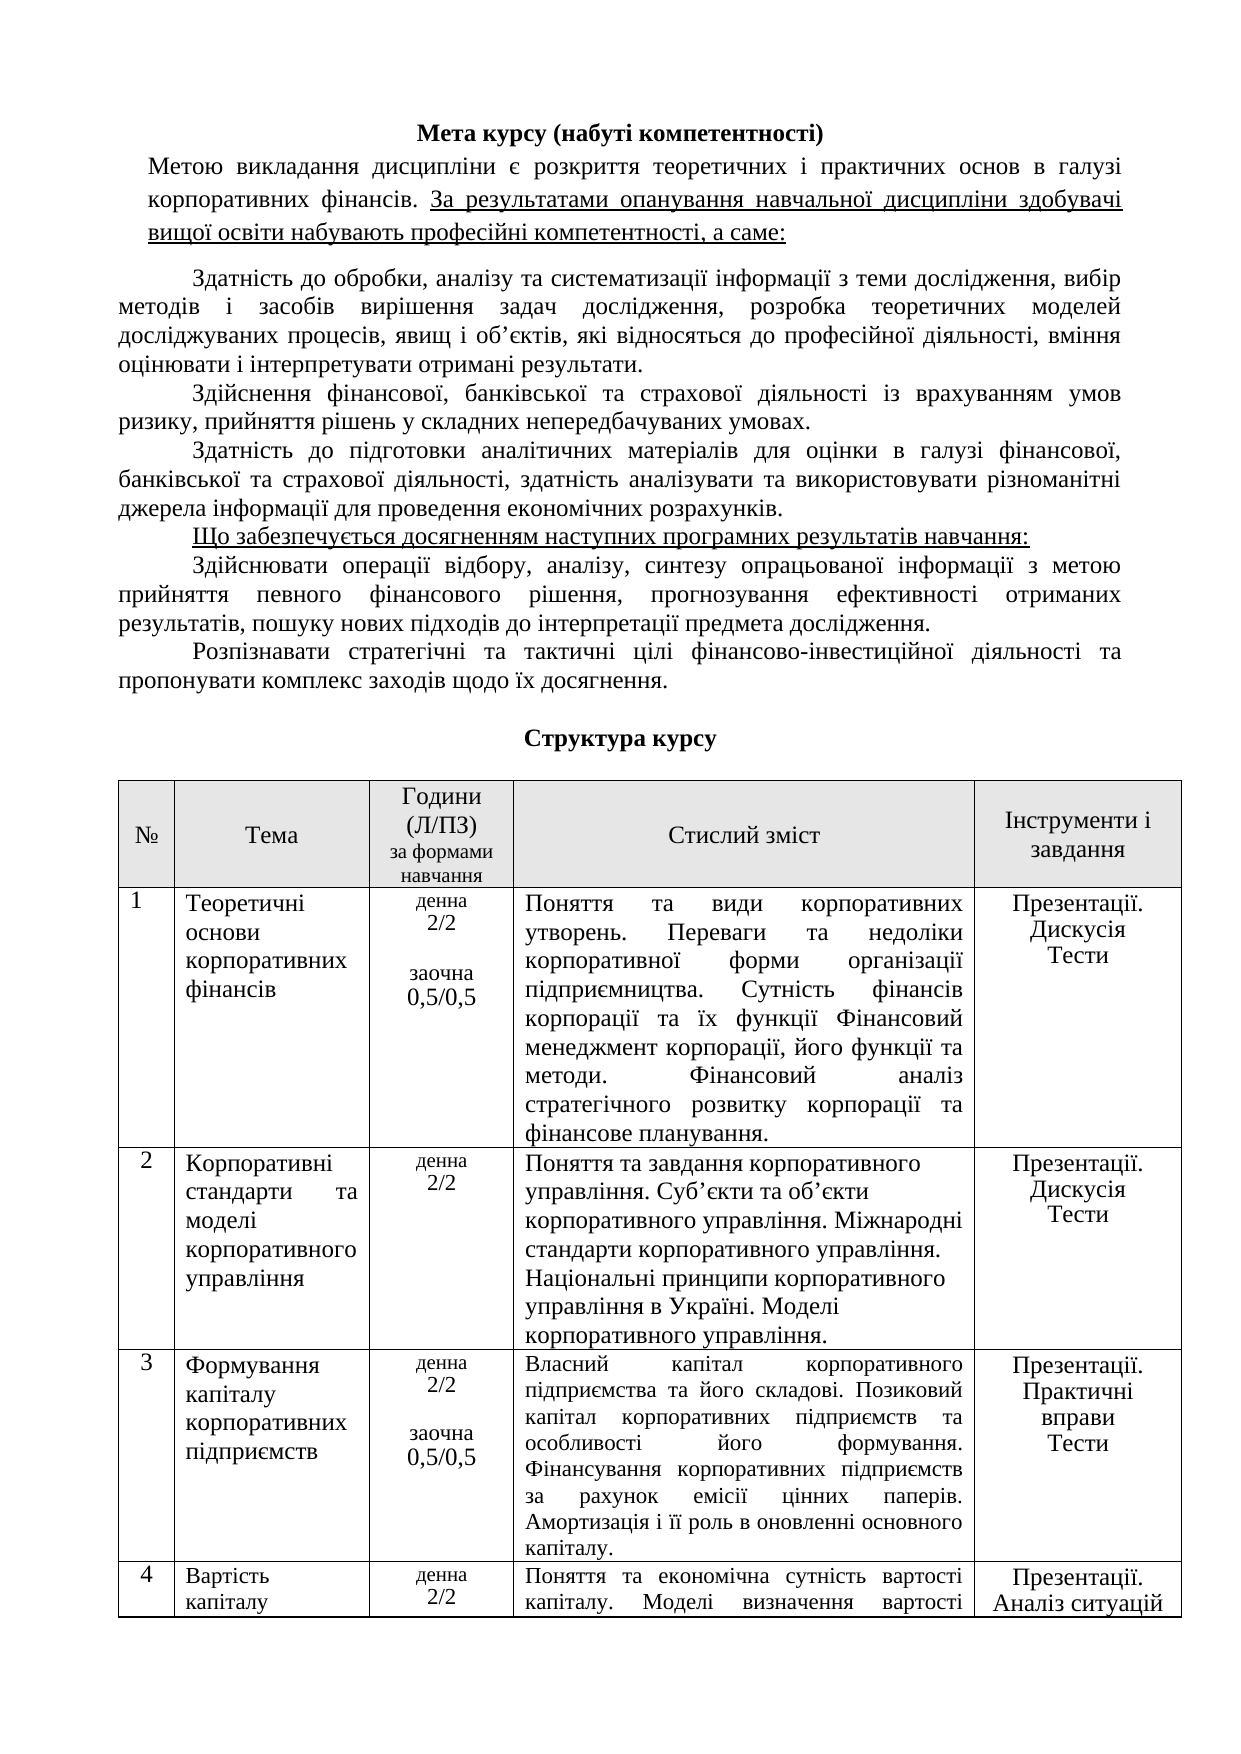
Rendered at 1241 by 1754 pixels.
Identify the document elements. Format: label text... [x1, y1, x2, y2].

table_cell денна 2/2 [370, 1148, 513, 1349]
table_cell Власний капітал корпоративного підприємства та його складові. Позиковий капітал корпоративних підприємств та особливості його формування. Фінансування корпоративних підприємств за рахунок емісії цінних паперів. Амортизація і її роль в оновленні основного капіталу. [514, 1350, 974, 1561]
text Здійснення фінансової, банківської та страхової діяльності із врахуванням умов ризику, прийняття рішень у складних непередбачуваних умовах. [118, 378, 1122, 435]
text Здатність до підготовки аналітичних матеріалів для оцінки в галузі фінансової, банківської та страхової діяльності, здатність аналізувати та використовувати різноманітні джерела інформації для проведення економічних розрахунків. [118, 435, 1122, 521]
table_cell Презентації. Дискусія Тести [975, 888, 1181, 1147]
text Здійснювати операції відбору, аналізу, синтезу опрацьованої інформації з метою прийняття певного фінансового рішення, прогнозування ефективності отриманих результатів, пошуку нових підходів до інтерпретації предмета дослідження. [118, 550, 1122, 636]
table_cell Поняття та види корпоративних утворень. Переваги та недоліки корпоративної форми організації підприємництва. Сутність фінансів корпорації та їх функції Фінансовий менеджмент корпорації, його функції та методи. Фінансовий аналіз стратегічного розвитку корпорації та фінансове планування. [514, 888, 974, 1147]
table_header Інструменти і завдання [975, 781, 1181, 887]
text Здатність до обробки, аналізу та систематизації інформації з теми дослідження, вибір методів і засобів вирішення задач дослідження, розробка теоретичних моделей досліджуваних процесів, явищ і об’єктів, які відносяться до професійної діяльності, вміння оцінювати і інтерпретувати отримані результати. [118, 263, 1122, 378]
table_cell Поняття та завдання корпоративного управління. Суб’єкти та об’єкти корпоративного управління. Міжнародні стандарти корпоративного управління. Національні принципи корпоративного управління в Україні. Моделі корпоративного управління. [514, 1148, 974, 1349]
table_cell 3 [119, 1350, 174, 1561]
table_cell Презентації. Дискусія Тести [975, 1148, 1181, 1349]
table_header Тема [175, 781, 369, 887]
table_header № [119, 781, 174, 887]
table_cell 4 [119, 1562, 174, 1616]
text Мета курсу (набуті компетентності) [118, 118, 1122, 147]
table_header Години (Л/ПЗ) за формами навчання [370, 781, 513, 887]
table_cell денна 2/2 заочна 0,5/0,5 [370, 1350, 513, 1561]
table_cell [175, 1562, 369, 1616]
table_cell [975, 1562, 1181, 1616]
text Структура курсу [118, 723, 1122, 751]
table_cell денна 2/2 заочна 0,5/0,5 [370, 888, 513, 1147]
text Метою викладання дисципліни є розкриття теоретичних і практичних основ в галузі корпоративних фінансів. За результатами опанування навчальної дисципліни здобувачі вищої освіти набувають професійні компетентності, а саме: [148, 151, 1122, 246]
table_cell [514, 1562, 974, 1616]
table_cell 2 [119, 1148, 174, 1349]
table_cell Теоретичні основи корпоративних фінансів [175, 888, 369, 1147]
table_header Стислий зміст [514, 781, 974, 887]
table_cell 1 [119, 888, 174, 1147]
text Розпізнавати стратегічні та тактичні цілі фінансово-інвестиційної діяльності та пропонувати комплекс заходів щодо їх досягнення. [118, 636, 1122, 694]
table_cell Формування капіталу корпоративних підприємств [175, 1350, 369, 1561]
table_cell Презентації. Практичні вправи Тести [975, 1350, 1181, 1561]
text Що забезпечується досягненням наступних програмних результатів навчання: [118, 521, 1122, 550]
table_cell денна 2/2 заочна 0,5/0,5 [370, 1562, 513, 1616]
table_cell Корпоративні стандарти та моделі корпоративного управління [175, 1148, 369, 1349]
